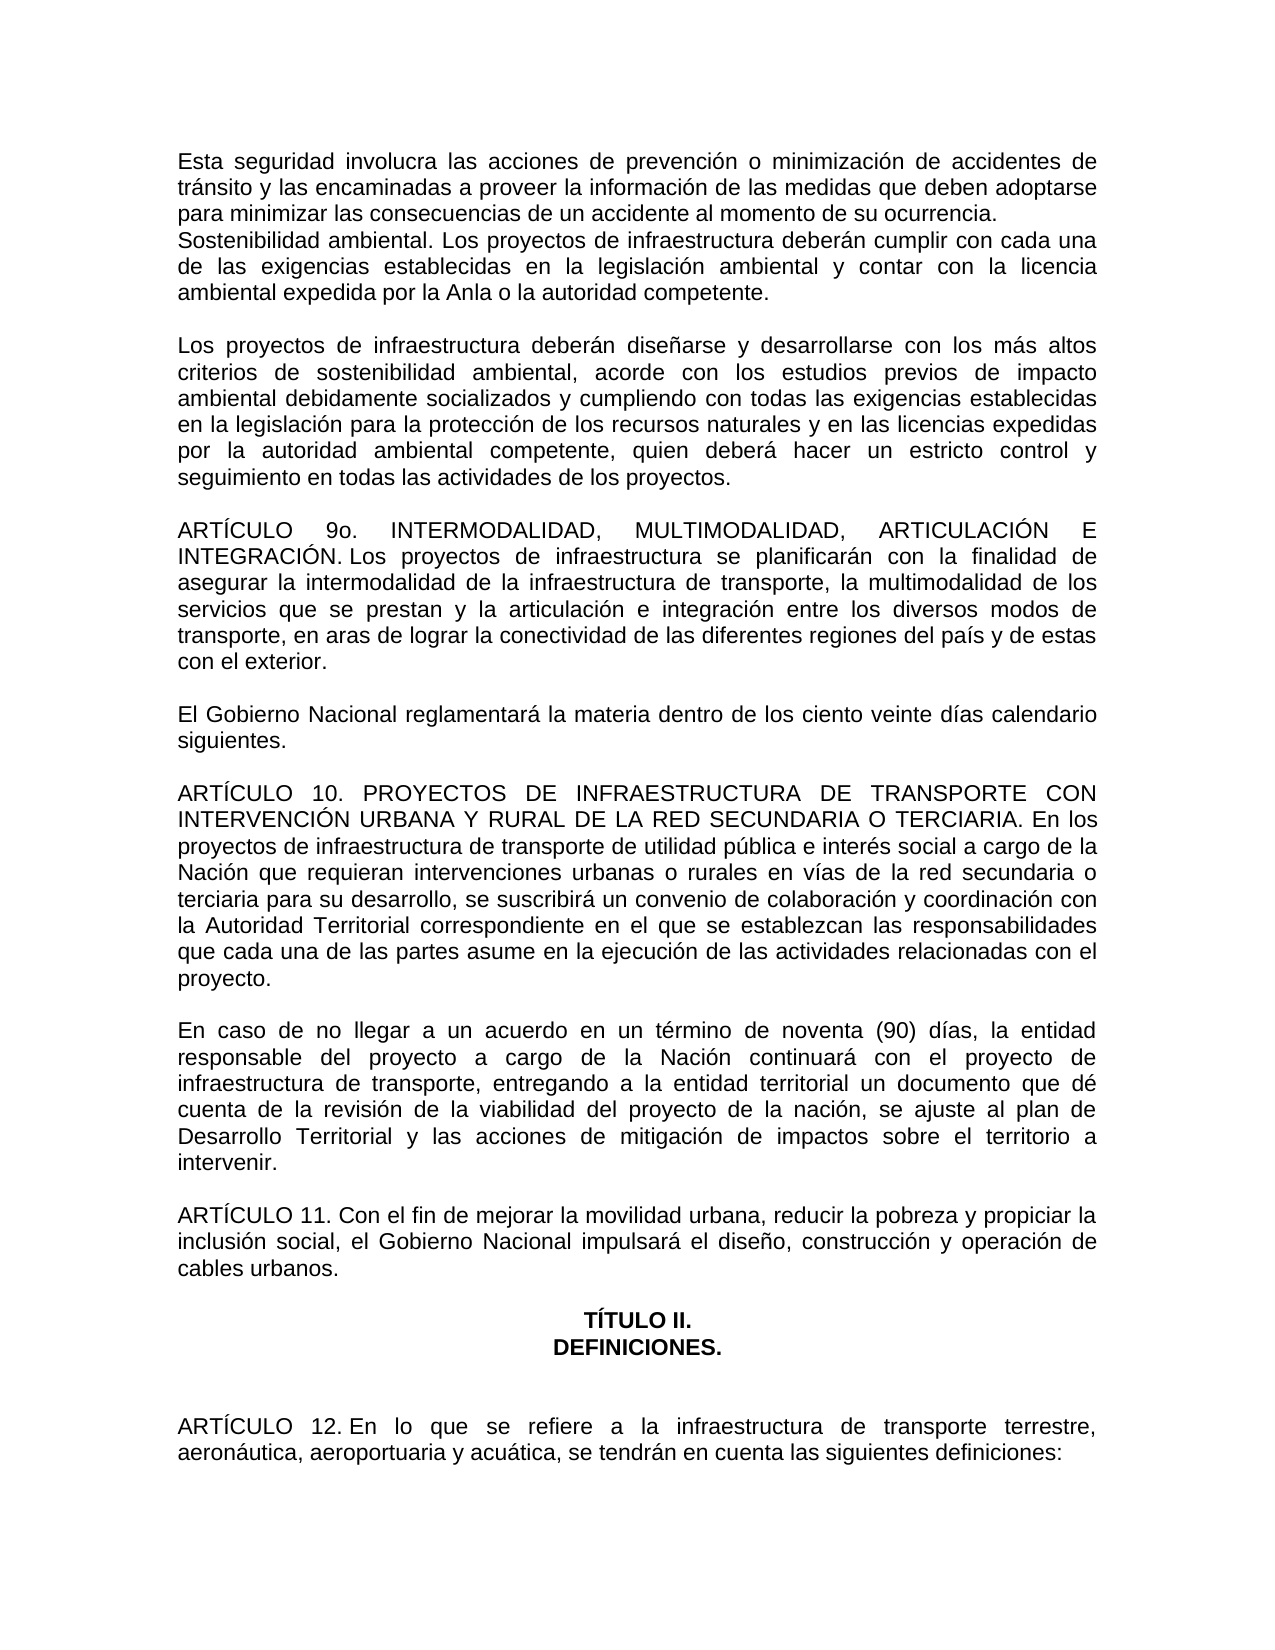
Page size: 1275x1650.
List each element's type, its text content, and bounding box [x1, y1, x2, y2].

text TÍTULO II. [177, 1307, 1098, 1333]
text En caso de no llegar a un acuerdo en un término de noventa (90) días, la entidad responsable del proyecto a cargo de la Nación continuará con el proyecto de infraestructura de transporte, entregando a la entidad territorial un documento que dé cuenta de la revisión de la viabilidad del proyecto de la nación, se ajuste al plan de Desarrollo Territorial y las acciones de mitigación de impactos sobre el territorio a intervenir. [177, 1017, 1098, 1175]
text ARTÍCULO 12. En lo que se refiere a la infraestructura de transporte terrestre, aeronáutica, aeroportuaria y acuática, se tendrán en cuenta las siguientes definiciones: [177, 1413, 1098, 1465]
text Los proyectos de infraestructura deberán diseñarse y desarrollarse con los más altos criterios de sostenibilidad ambiental, acorde con los estudios previos de impacto ambiental debidamente socializados y cumpliendo con todas las exigencias establecidas en la legislación para la protección de los recursos naturales y en las licencias expedidas por la autoridad ambiental competente, quien deberá hacer un estricto control y seguimiento en todas las actividades de los proyectos. [177, 332, 1098, 490]
text El Gobierno Nacional reglamentará la materia dentro de los ciento veinte días calendario siguientes. [177, 701, 1098, 754]
text Sostenibilidad ambiental. Los proyectos de infraestructura deberán cumplir con cada una de las exigencias establecidas en la legislación ambiental y contar con la licencia ambiental expedida por la Anla o la autoridad competente. [177, 227, 1098, 306]
text DEFINICIONES. [177, 1333, 1098, 1360]
text Esta seguridad involucra las acciones de prevención o minimización de accidentes de tránsito y las encaminadas a proveer la información de las medidas que deben adoptarse para minimizar las consecuencias de un accidente al momento de su ocurrencia. [177, 148, 1098, 227]
text ARTÍCULO 10. PROYECTOS DE INFRAESTRUCTURA DE TRANSPORTE CON INTERVENCIÓN URBANA Y RURAL DE LA RED SECUNDARIA O TERCIARIA. En los proyectos de infraestructura de transporte de utilidad pública e interés social a cargo de la Nación que requieran intervenciones urbanas o rurales en vías de la red secundaria o terciaria para su desarrollo, se suscribirá un convenio de colaboración y coordinación con la Autoridad Territorial correspondiente en el que se establezcan las responsabilidades que cada una de las partes asume en la ejecución de las actividades relacionadas con el proyecto. [177, 780, 1098, 991]
text ARTÍCULO 9o. INTERMODALIDAD, MULTIMODALIDAD, ARTICULACIÓN E INTEGRACIÓN. Los proyectos de infraestructura se planificarán con la finalidad de asegurar la intermodalidad de la infraestructura de transporte, la multimodalidad de los servicios que se prestan y la articulación e integración entre los diversos modos de transporte, en aras de lograr la conectividad de las diferentes regiones del país y de estas con el exterior. [177, 517, 1098, 675]
text ARTÍCULO 11. Con el fin de mejorar la movilidad urbana, reducir la pobreza y propiciar la inclusión social, el Gobierno Nacional impulsará el diseño, construcción y operación de cables urbanos. [177, 1202, 1098, 1281]
